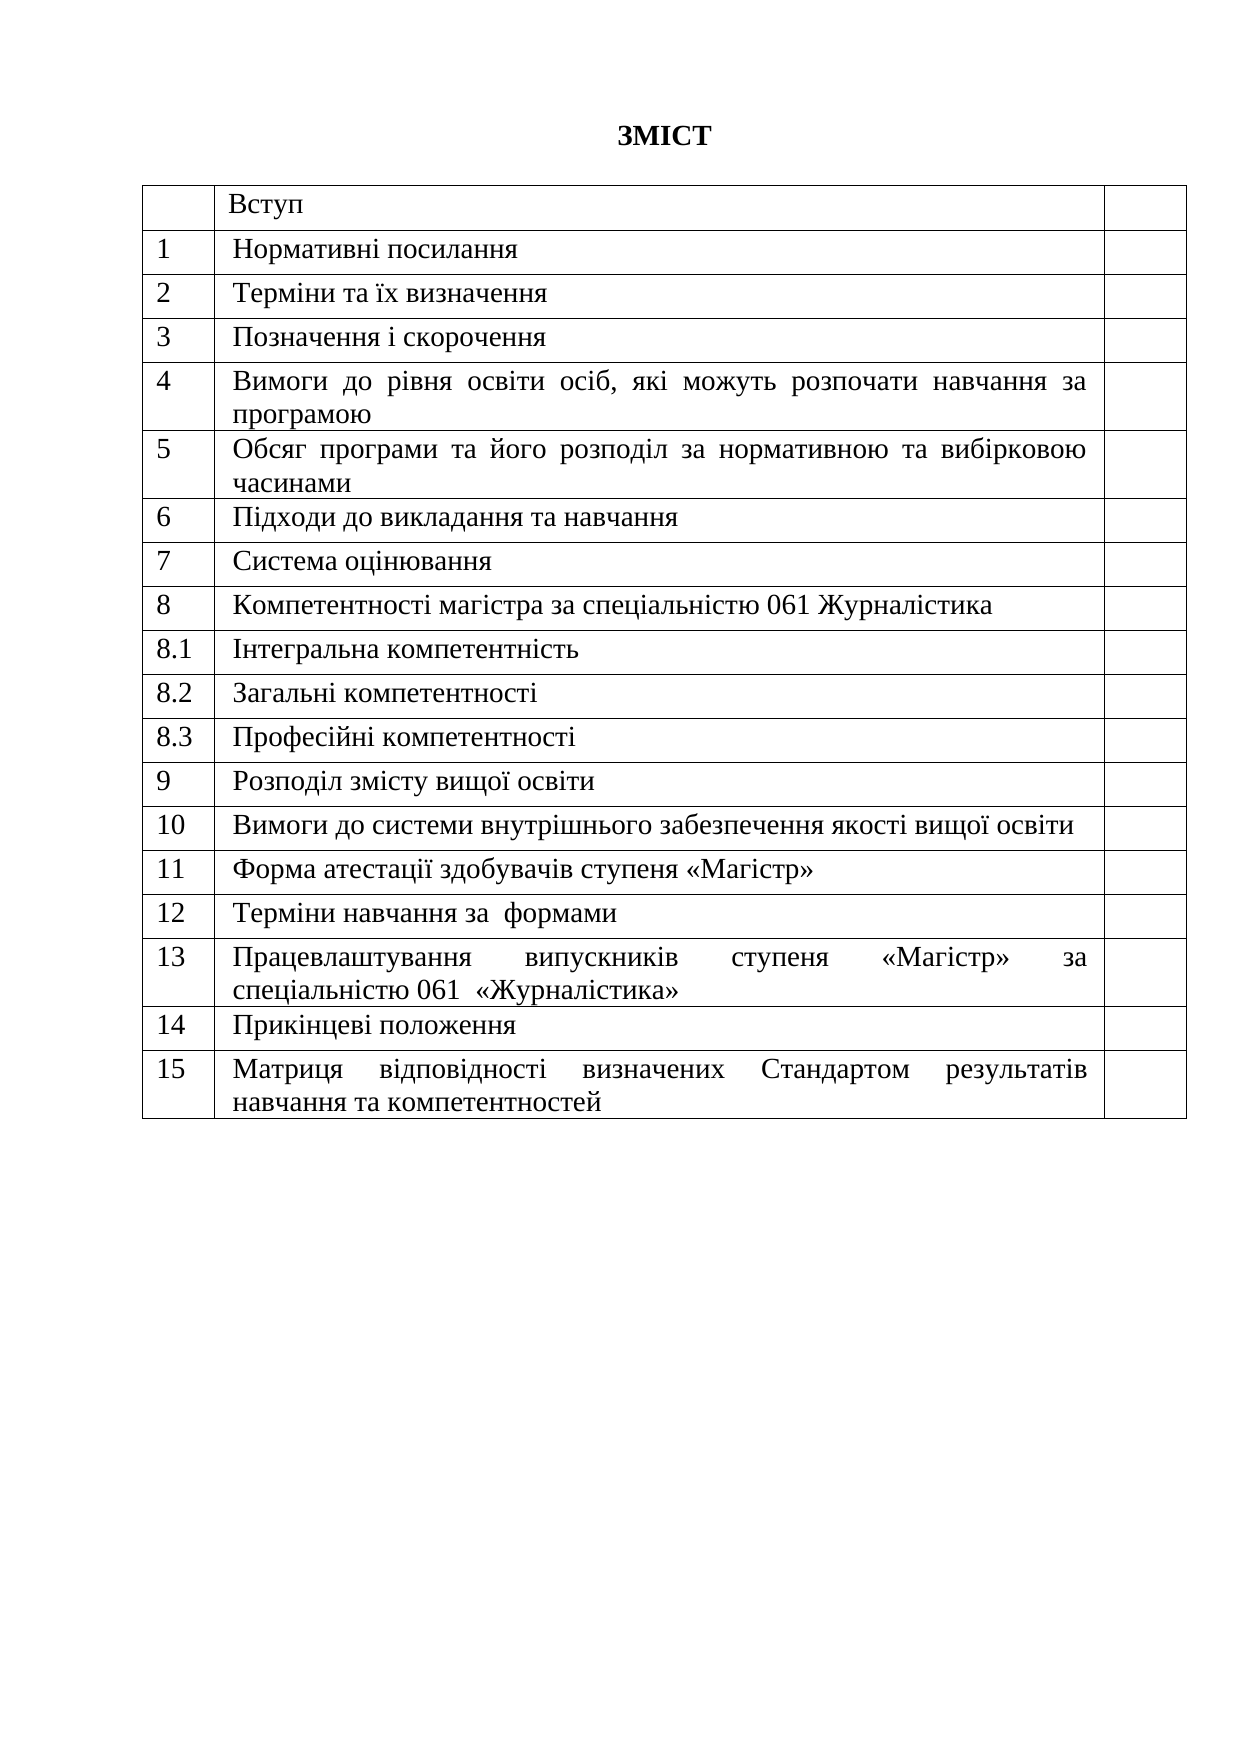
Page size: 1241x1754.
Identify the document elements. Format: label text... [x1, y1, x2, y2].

table_cell 14 [143, 1007, 214, 1050]
table_cell Вимоги до системи внутрішнього забезпечення якості вищої освіти [215, 807, 1104, 850]
table_cell 12 [143, 895, 214, 938]
table_cell [1105, 587, 1186, 630]
table_cell 15 [143, 1051, 214, 1118]
table_cell Компетентності магістра за спеціальністю 061 Журналістика [215, 587, 1104, 630]
table_cell [1105, 275, 1186, 318]
table_cell Вимоги до рівня освіти осіб, які можуть розпочати навчання за програмою [215, 363, 1104, 430]
table_cell [1105, 363, 1186, 430]
table_cell 8.1 [143, 631, 214, 674]
table_cell Працевлаштування випускників ступеня «Магістр» за спеціальністю 061 «Журналістика» [215, 939, 1104, 1006]
table_cell Нормативні посилання [215, 231, 1104, 274]
table_cell Інтегральна компетентність [215, 631, 1104, 674]
table_cell 11 [143, 851, 214, 894]
table_cell 9 [143, 763, 214, 806]
table_cell [1105, 939, 1186, 1006]
table_cell Прикінцеві положення [215, 1007, 1104, 1050]
table_cell 8.2 [143, 675, 214, 718]
table_cell [1105, 231, 1186, 274]
table_cell [1105, 319, 1186, 362]
table_cell Матриця відповідності визначених Стандартом результатів навчання та компетентностей [215, 1051, 1104, 1118]
table_cell 6 [143, 499, 214, 542]
table_cell [1105, 675, 1186, 718]
table_cell 4 [143, 363, 214, 430]
table_cell Система оцінювання [215, 543, 1104, 586]
table_cell [1105, 1007, 1186, 1050]
table_cell [1105, 543, 1186, 586]
table_header Вступ [215, 186, 1104, 230]
table_cell Позначення і скорочення [215, 319, 1104, 362]
table_cell 10 [143, 807, 214, 850]
table_cell [1105, 851, 1186, 894]
table_cell [1105, 719, 1186, 762]
table_cell Професійні компетентності [215, 719, 1104, 762]
table_cell [1105, 895, 1186, 938]
table_cell 8.3 [143, 719, 214, 762]
table_cell 2 [143, 275, 214, 318]
table_cell [1105, 631, 1186, 674]
table_cell Розподіл змісту вищої освіти [215, 763, 1104, 806]
table_cell Підходи до викладання та навчання [215, 499, 1104, 542]
table_header [1105, 186, 1186, 230]
table_cell 13 [143, 939, 214, 1006]
table_cell 3 [143, 319, 214, 362]
table_header [143, 186, 214, 230]
table_cell Терміни та їх визначення [215, 275, 1104, 318]
table_cell [1105, 431, 1186, 498]
table_cell Терміни навчання за формами [215, 895, 1104, 938]
table_cell 8 [143, 587, 214, 630]
table_cell 7 [143, 543, 214, 586]
table_cell [1105, 1051, 1186, 1118]
table_cell [1105, 763, 1186, 806]
table_cell [1105, 499, 1186, 542]
table_cell 1 [143, 231, 214, 274]
table_cell Загальні компетентності [215, 675, 1104, 718]
table_cell 5 [143, 431, 214, 498]
table_cell Форма атестації здобувачів ступеня «Магістр» [215, 851, 1104, 894]
text ЗМІСТ [177, 118, 1152, 152]
table_cell Обсяг програми та його розподіл за нормативною та вибірковою часинами [215, 431, 1104, 498]
table_cell [1105, 807, 1186, 850]
